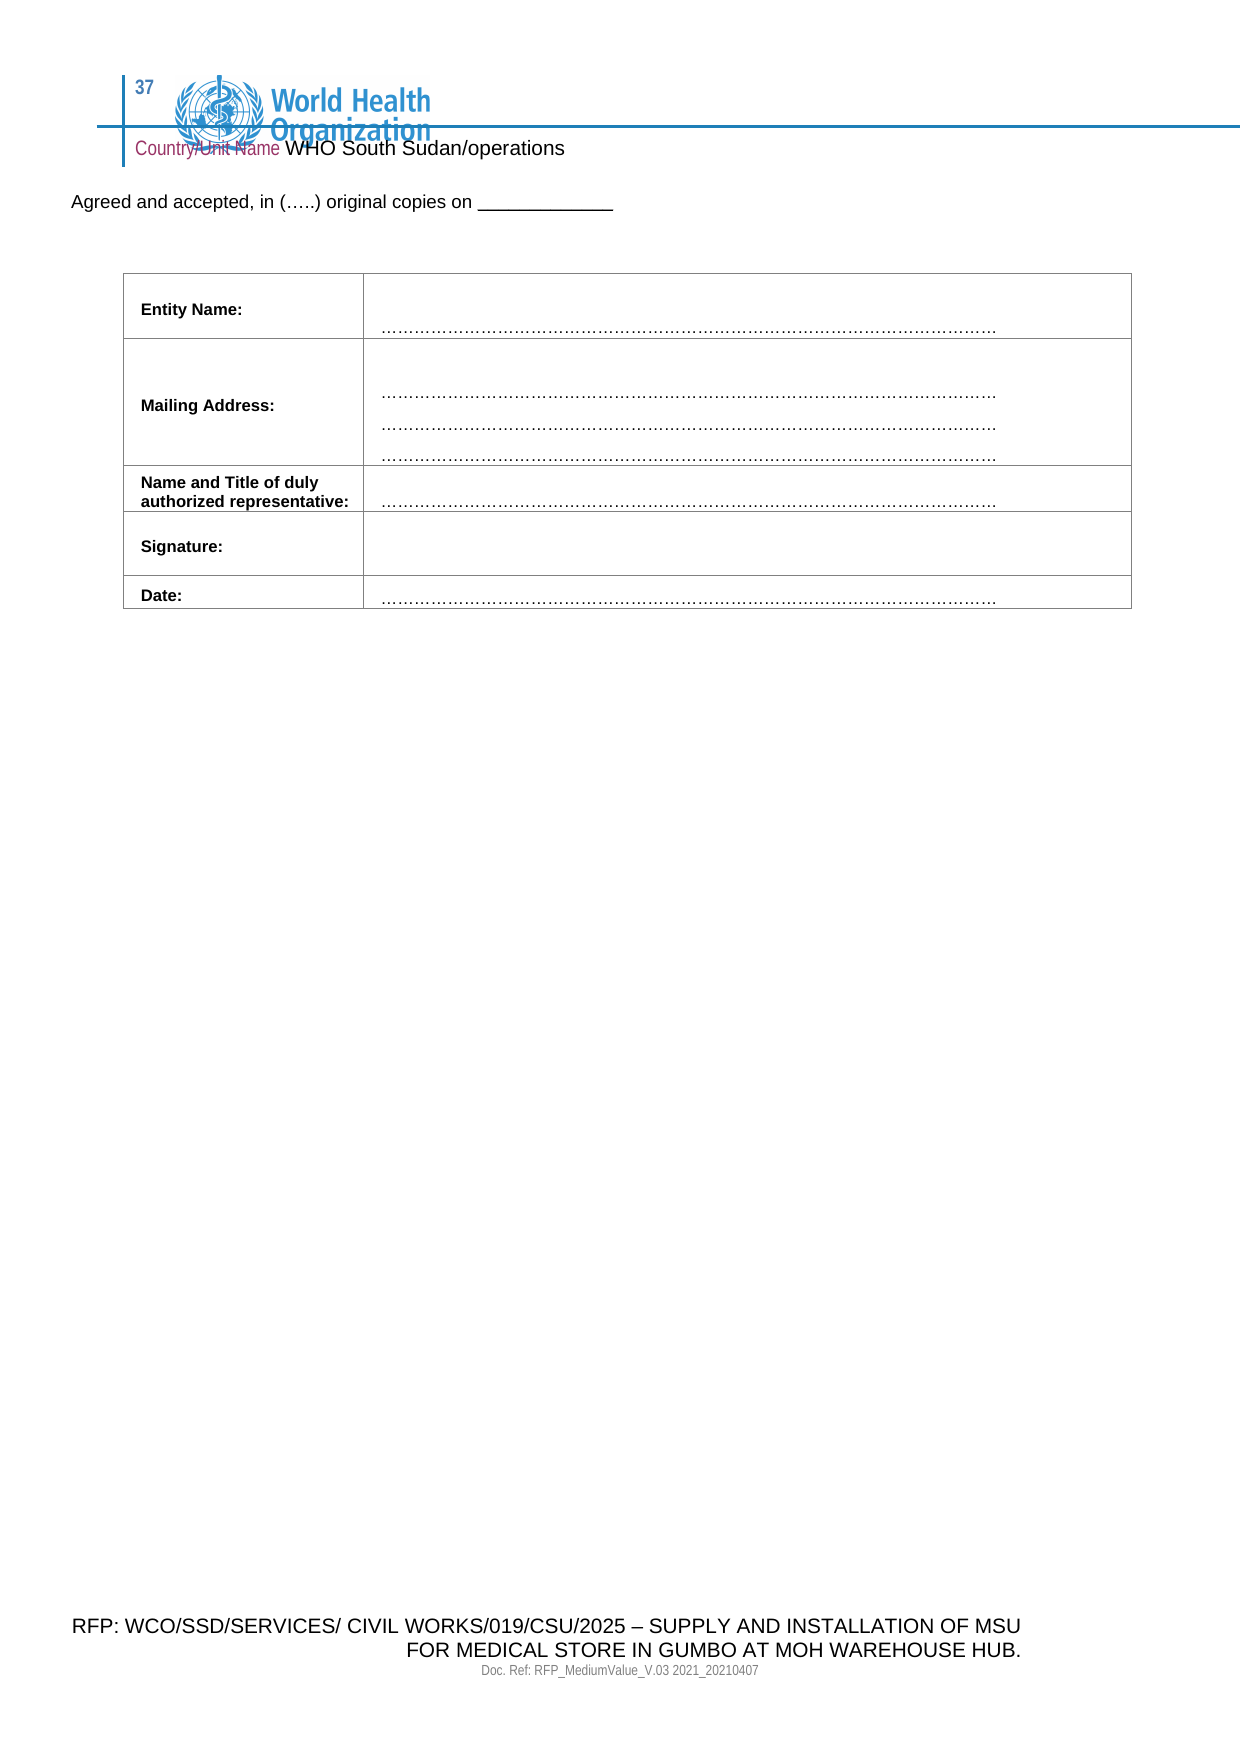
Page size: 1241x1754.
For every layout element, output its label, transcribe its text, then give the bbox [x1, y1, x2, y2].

picture [358, 145, 364, 154]
picture [175, 75, 430, 125]
picture [308, 148, 315, 154]
table_cell [364, 512, 1131, 575]
table_cell Date: [124, 576, 363, 608]
table_cell Name and Title of duly authorized representative: [124, 466, 363, 511]
text Agreed and accepted, in (…..) original copies on _____________ [71, 191, 1169, 213]
picture [175, 128, 430, 154]
table_cell ………………………………………………………………………………………………… ………………………………………………………………………………………………… ………………………………………………………………………………………………… [364, 339, 1131, 465]
picture [292, 144, 298, 154]
picture [237, 144, 242, 154]
picture [387, 145, 392, 154]
table_header ………………………………………………………………………………………………… [364, 274, 1131, 337]
picture [322, 142, 332, 154]
table_header Entity Name: [124, 274, 363, 337]
table_cell Mailing Address: [124, 339, 363, 465]
table_cell Signature: [124, 512, 363, 575]
table_cell ………………………………………………………………………………………………… [364, 576, 1131, 608]
table_cell ………………………………………………………………………………………………… [364, 466, 1131, 511]
